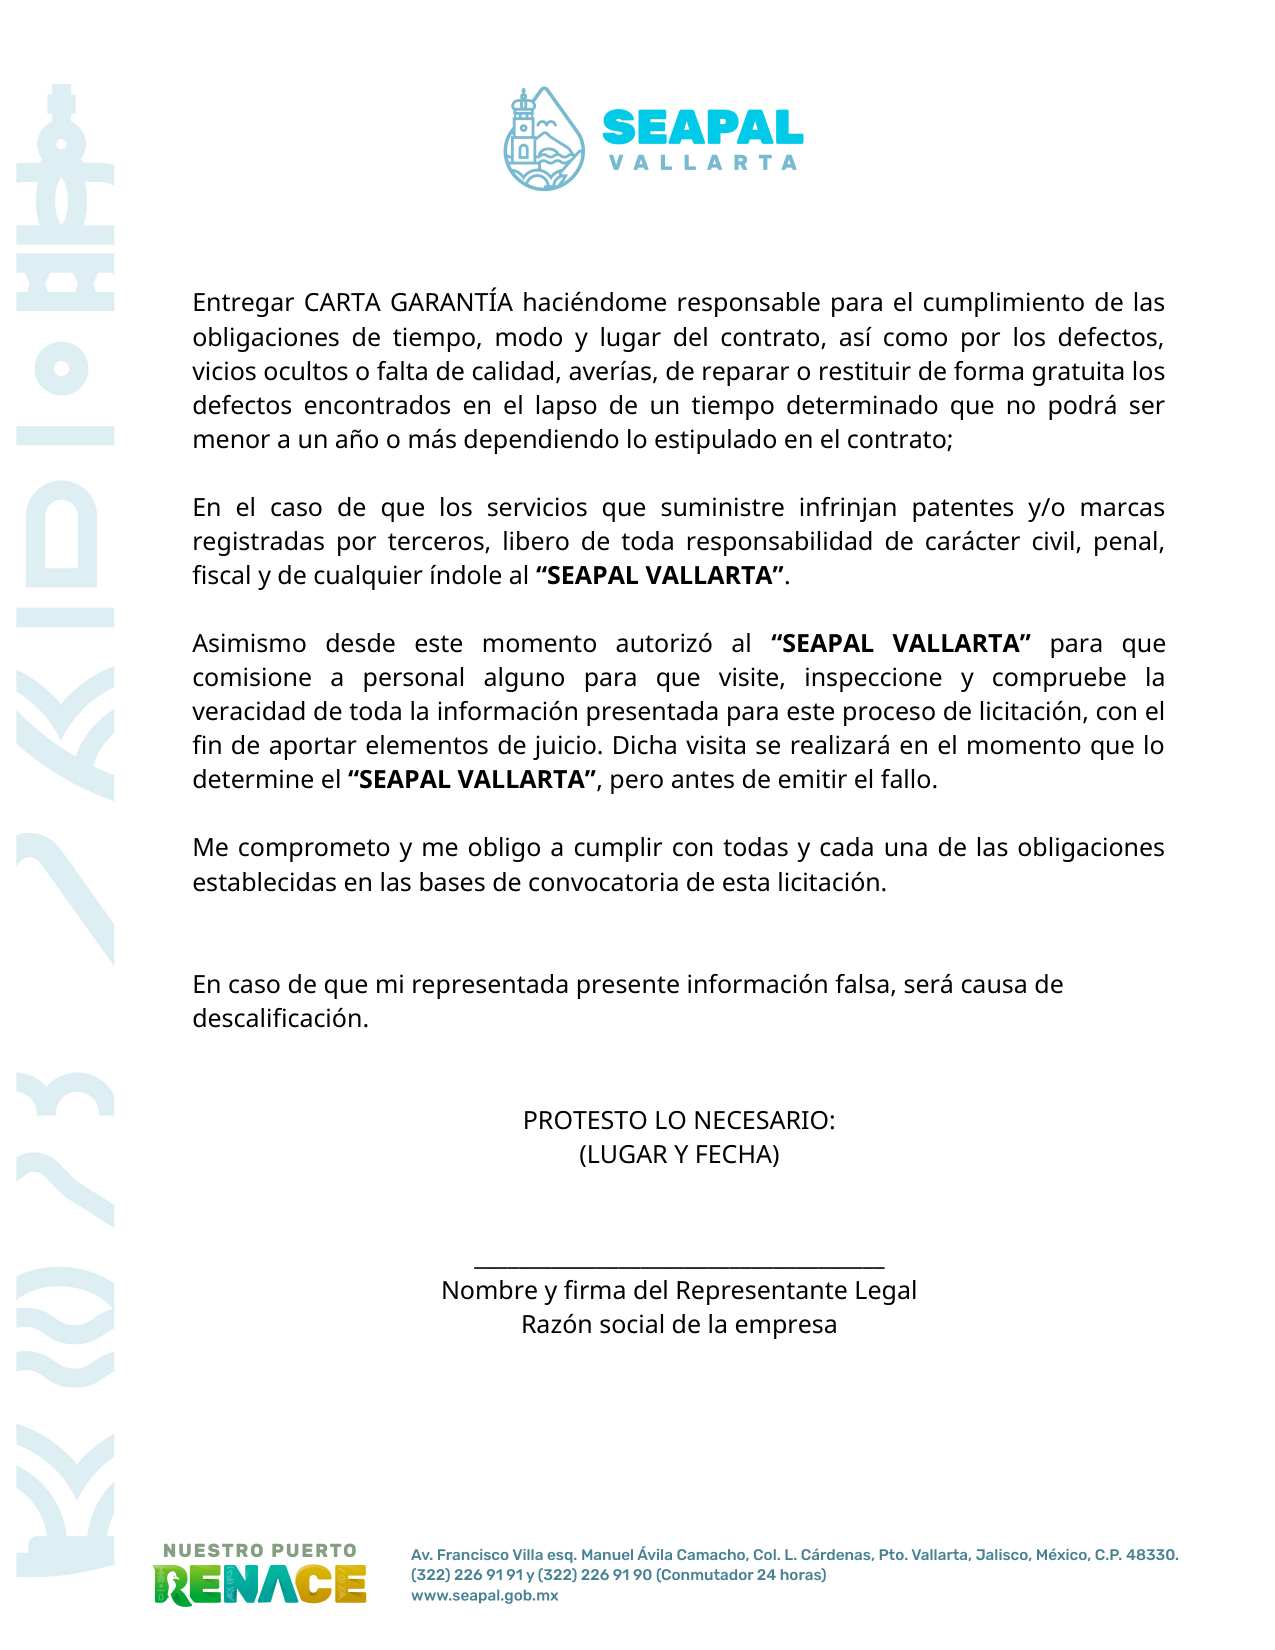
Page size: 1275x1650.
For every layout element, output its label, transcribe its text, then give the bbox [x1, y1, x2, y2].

text En caso de que mi representada presente información falsa, será causa de descalificación. [192, 966, 1167, 1034]
text _____________________________________ [192, 1239, 1167, 1273]
text Entregar CARTA GARANTÍA haciéndome responsable para el cumplimiento de las obligaciones de tiempo, modo y lugar del contrato, así como por los defectos, vicios ocultos o falta de calidad, averías, de reparar o restituir de forma gratuita los defectos encontrados en el lapso de un tiempo determinado que no podrá ser menor a un año o más dependiendo lo estipulado en el contrato; [192, 285, 1167, 455]
text Nombre y firma del Representante Legal [192, 1273, 1167, 1307]
text Asimismo desde este momento autorizó al “SEAPAL VALLARTA” para que comisione a personal alguno para que visite, inspeccione y compruebe la veracidad de toda la información presentada para este proceso de licitación, con el fin de aportar elementos de juicio. Dicha visita se realizará en el momento que lo determine el “SEAPAL VALLARTA”, pero antes de emitir el fallo. [192, 626, 1167, 796]
text Me comprometo y me obligo a cumplir con todas y cada una de las obligaciones establecidas en las bases de convocatoria de esta licitación. [192, 830, 1167, 898]
text En el caso de que los servicios que suministre infrinjan patentes y/o marcas registradas por terceros, libero de toda responsabilidad de carácter civil, penal, fiscal y de cualquier índole al “SEAPAL VALLARTA”. [192, 489, 1167, 592]
text PROTESTO LO NECESARIO: [192, 1103, 1167, 1137]
text (LUGAR Y FECHA) [192, 1137, 1167, 1171]
picture [16, 0, 1275, 1649]
text Razón social de la empresa [192, 1307, 1167, 1341]
